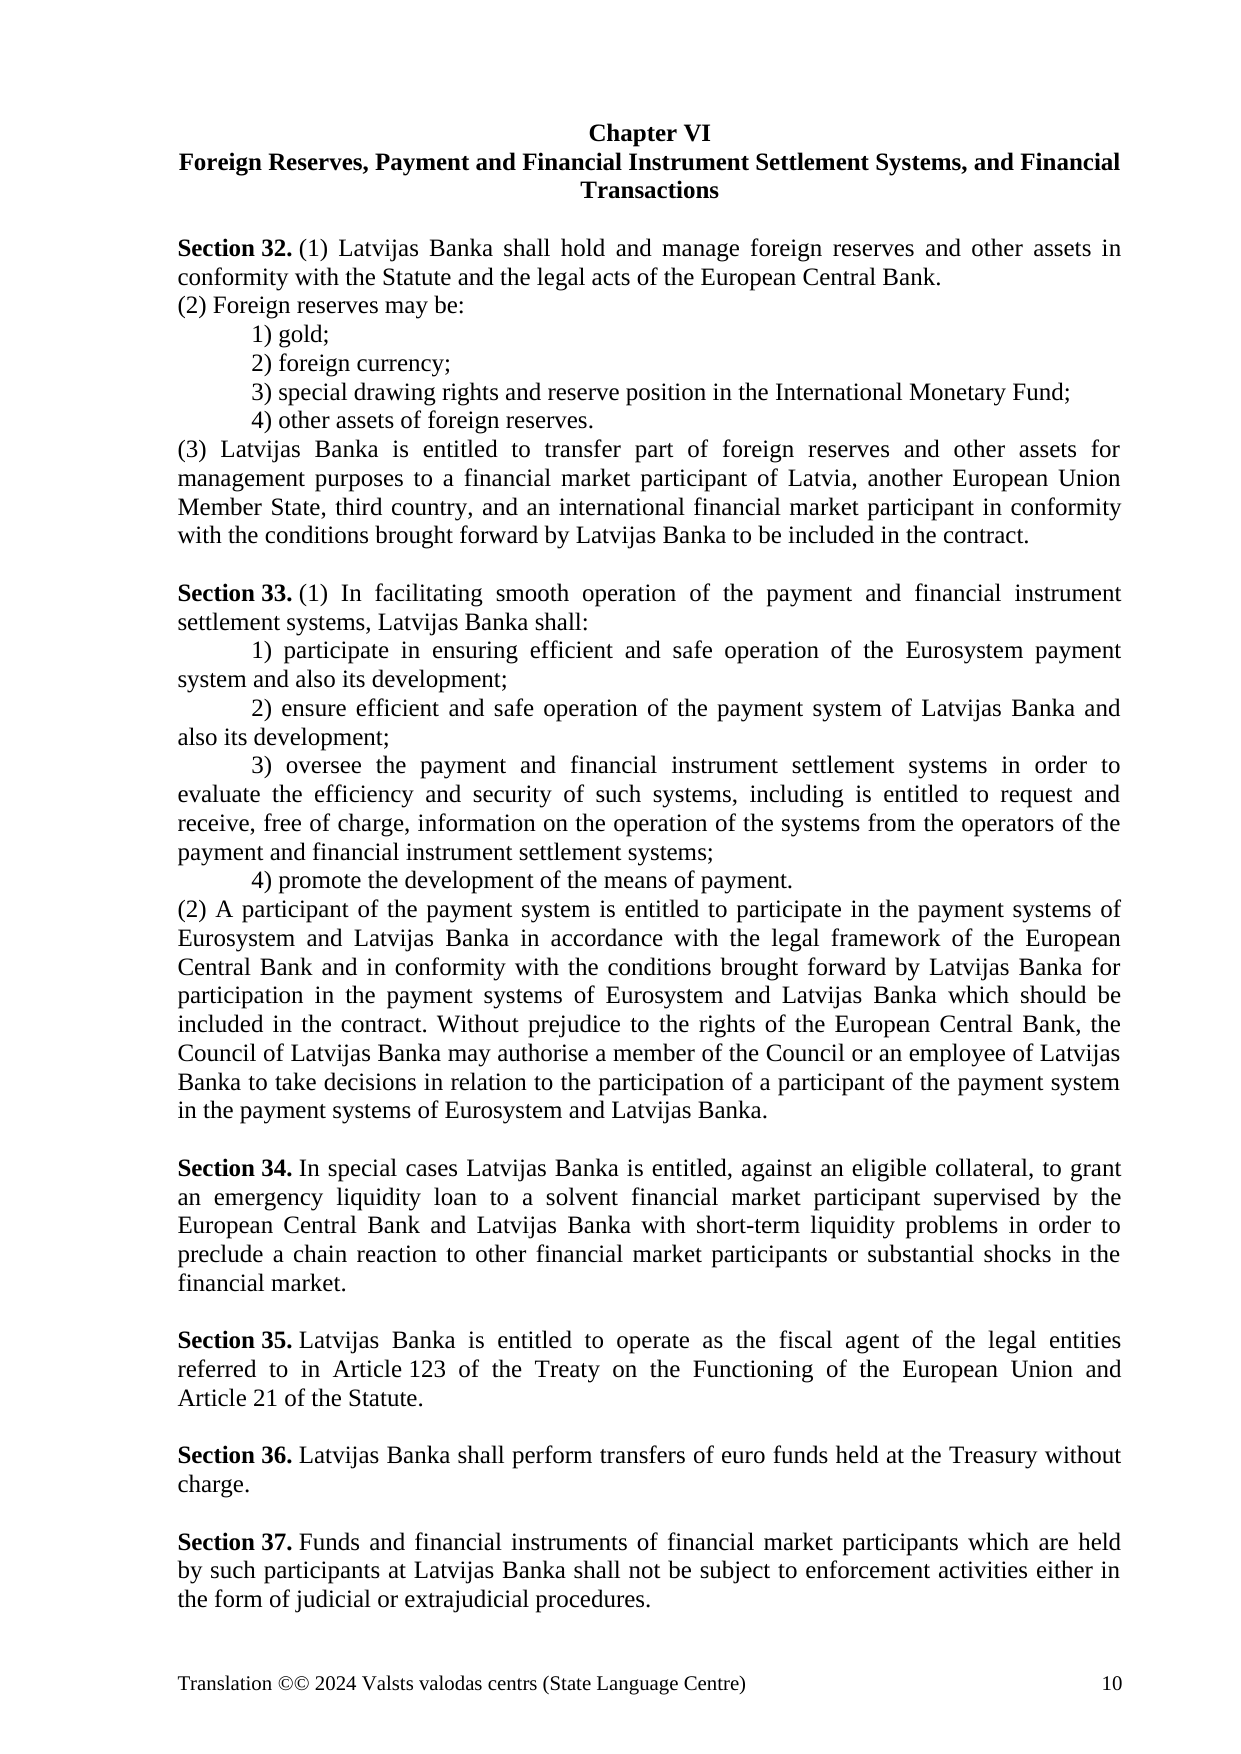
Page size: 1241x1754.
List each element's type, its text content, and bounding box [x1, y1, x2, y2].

text Section 34. In special cases Latvijas Banka is entitled, against an eligible collateral, to grant an emergency liquidity loan to a solvent financial market participant supervised by the European Central Bank and Latvijas Banka with short-term liquidity problems in order to preclude a chain reaction to other financial market participants or substantial shocks in the financial market. [177, 1153, 1122, 1297]
text 2) foreign currency; [177, 348, 1122, 377]
text Section 32. (1) Latvijas Banka shall hold and manage foreign reserves and other assets in conformity with the Statute and the legal acts of the European Central Bank. [177, 233, 1122, 291]
text Foreign Reserves, Payment and Financial Instrument Settlement Systems, and Financial Transactions [177, 147, 1122, 204]
text Section 33. (1) In facilitating smooth operation of the payment and financial instrument settlement systems, Latvijas Banka shall: [177, 578, 1122, 636]
text Section 37. Funds and financial instruments of financial market participants which are held by such participants at Latvijas Banka shall not be subject to enforcement activities either in the form of judicial or extrajudicial procedures. [177, 1527, 1122, 1613]
text 3) special drawing rights and reserve position in the International Monetary Fund; [177, 377, 1122, 406]
text 4) other assets of foreign reserves. [177, 406, 1122, 434]
text 1) participate in ensuring efficient and safe operation of the Eurosystem payment system and also its development; [177, 636, 1122, 693]
text 3) oversee the payment and financial instrument settlement systems in order to evaluate the efficiency and security of such systems, including is entitled to request and receive, free of charge, information on the operation of the systems from the operators of the payment and financial instrument settlement systems; [177, 751, 1122, 866]
text 2) ensure efficient and safe operation of the payment system of Latvijas Banka and also its development; [177, 693, 1122, 751]
text Section 35. Latvijas Banka is entitled to operate as the fiscal agent of the legal entities referred to in Article 123 of the Treaty on the Functioning of the European Union and Article 21 of the Statute. [177, 1326, 1122, 1412]
text 1) gold; [177, 319, 1122, 348]
text (3) Latvijas Banka is entitled to transfer part of foreign reserves and other assets for management purposes to a financial market participant of Latvia, another European Union Member State, third country, and an international financial market participant in conformity with the conditions brought forward by Latvijas Banka to be included in the contract. [177, 434, 1122, 549]
text (2) Foreign reserves may be: [177, 291, 1122, 319]
text 4) promote the development of the means of payment. [177, 866, 1122, 894]
text Chapter VI [177, 118, 1122, 147]
text (2) A participant of the payment system is entitled to participate in the payment systems of Eurosystem and Latvijas Banka in accordance with the legal framework of the European Central Bank and in conformity with the conditions brought forward by Latvijas Banka for participation in the payment systems of Eurosystem and Latvijas Banka which should be included in the contract. Without prejudice to the rights of the European Central Bank, the Council of Latvijas Banka may authorise a member of the Council or an employee of Latvijas Banka to take decisions in relation to the participation of a participant of the payment system in the payment systems of Eurosystem and Latvijas Banka. [177, 894, 1122, 1124]
text Section 36. Latvijas Banka shall perform transfers of euro funds held at the Treasury without charge. [177, 1441, 1122, 1498]
